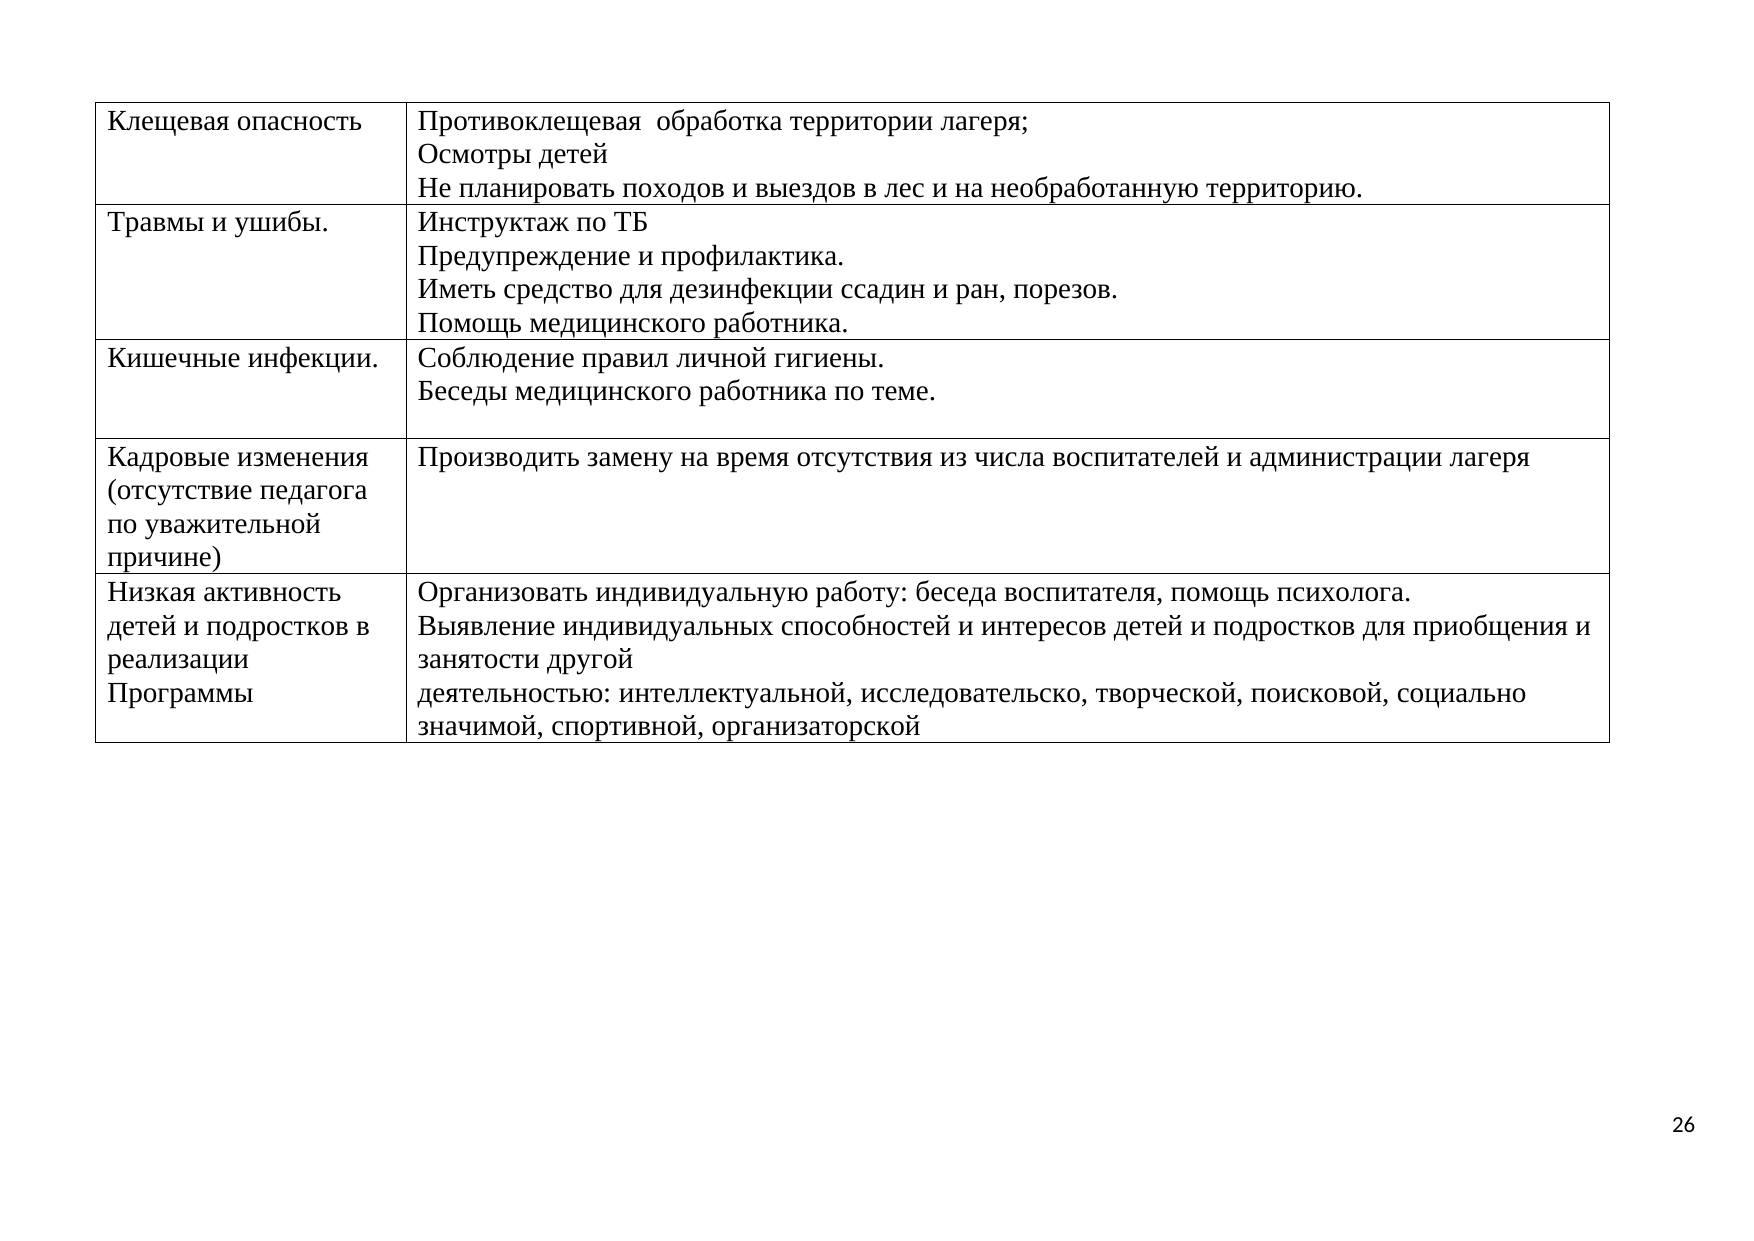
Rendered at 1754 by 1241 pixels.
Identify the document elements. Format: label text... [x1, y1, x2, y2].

table_cell Кадровые изменения (отсутствие педагога по уважительной причине) [96, 439, 406, 573]
table_cell Клещевая опасность [96, 103, 406, 203]
table_cell Низкая активность детей и подростков в реализации Программы [96, 574, 406, 742]
table_cell Противоклещевая обработка территории лагеря; Осмотры детей Не планировать походов и выездов в лес и на необработанную территорию. [407, 103, 1609, 203]
table_cell Соблюдение правил личной гигиены. Беседы медицинского работника по теме. [407, 340, 1609, 438]
table_cell Инструктаж по ТБ Предупреждение и профилактика. Иметь средство для дезинфекции ссадин и ран, порезов. Помощь медицинского работника. [407, 205, 1609, 339]
table_cell Травмы и ушибы. [96, 205, 406, 339]
table_cell Организовать индивидуальную работу: беседа воспитателя, помощь психолога. Выявление индивидуальных способностей и интересов детей и подростков для приобщения и занятости другой деятельностью: интеллектуальной, исследовательско, творческой, поисковой, социально значимой, спортивной, организаторской [407, 574, 1609, 742]
table_cell Производить замену на время отсутствия из числа воспитателей и администрации лагеря [407, 439, 1609, 573]
table_cell Кишечные инфекции. [96, 340, 406, 438]
